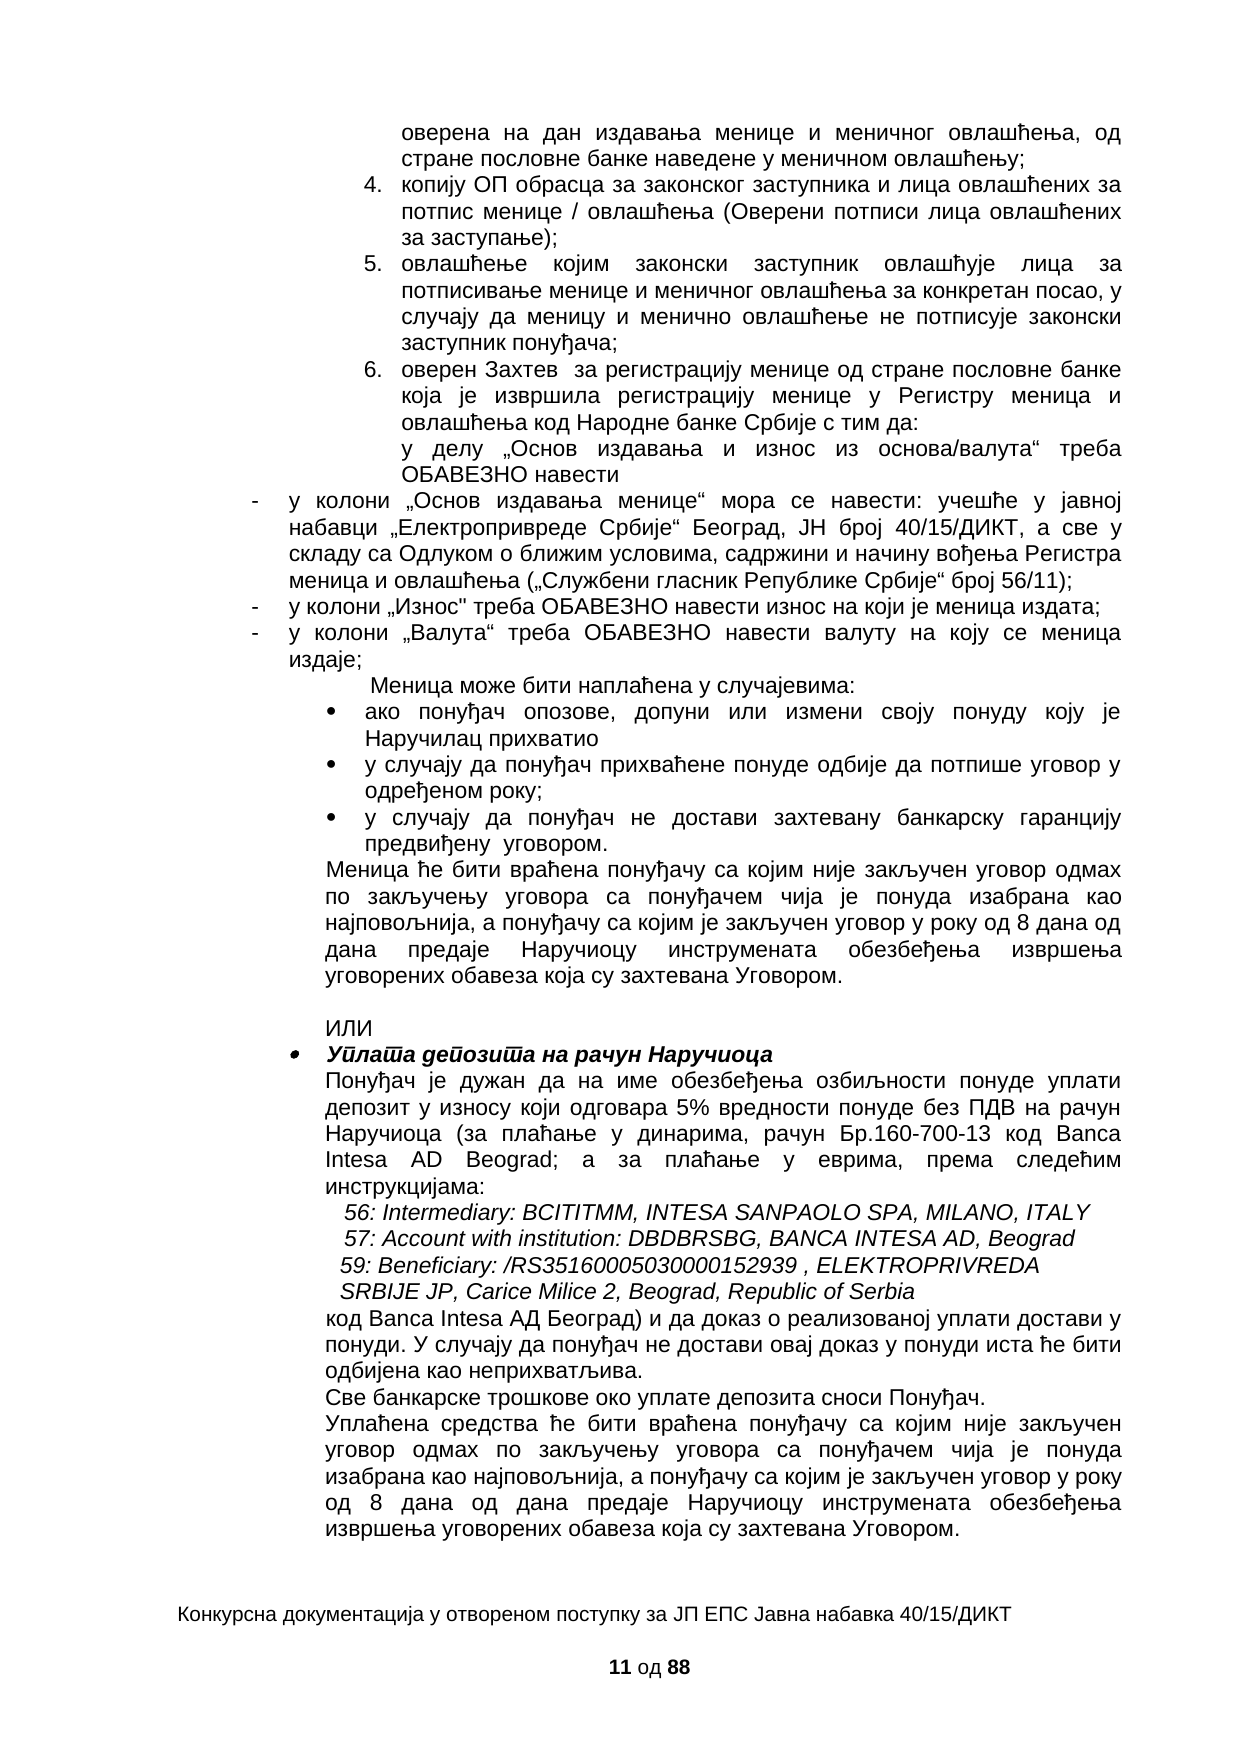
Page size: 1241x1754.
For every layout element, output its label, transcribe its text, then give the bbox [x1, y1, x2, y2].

text код Banca Intesa AД Бeoгрaд) и да доказ о реализованој уплати достави у понуди. У случају да понуђач не достави овај доказ у понуди иста ће бити одбијена као неприхватљива. [325, 1304, 1122, 1383]
text Меница може бити наплаћена у случајевима: [370, 672, 1122, 698]
list 57: Account with institution: DBDBRSBG, BANCA INTESA AD, Beograd [325, 1225, 1122, 1252]
text Меница ће бити враћена понуђачу са којим није закључен уговор одмах по закључењу уговора са понуђачем чија је понуда изабрана као најповољнија, а понуђачу са којим је закључен уговор у року од 8 дана од дана предаје Наручиоцу инструмената обезбеђења извршења уговорених обавеза која су захтевана Уговором. [325, 856, 1122, 988]
list 56: Intermediary: BCITITMM, INTESA SANPAOLO SPA, MILANO, ITALY [325, 1199, 1122, 1225]
list у колони „Валута“ треба ОБАВЕЗНО навести валуту на коју се меница издаје; [251, 619, 1122, 672]
list у колони „Основ издавања менице“ мора се навести: учешће у јавној набавци „Електропривреде Србије“ Београд, ЈН број 40/15/ДИКТ, а све у складу са Одлуком о ближим условима, садржини и начину вођења Регистра меница и овлашћења („Службени гласник Републике Србије“ број 56/11); [251, 487, 1122, 593]
text ИЛИ [177, 1014, 1122, 1041]
text Све банкарске трошкове око уплате депозита сноси Понуђач. [325, 1383, 1122, 1410]
list оверен Захтев за регистрацију менице од стране пословне банке која је извршила регистрацију менице у Регистру меница и овлашћења код Народне банке Србије с тим да: [363, 356, 1122, 435]
list у колони „Износ" треба ОБАВЕЗНО навести износ на који је меница издата; [251, 593, 1122, 619]
list у делу „Основ издавања и износ из основа/валута“ треба ОБАВЕЗНО навести [401, 435, 1122, 487]
list у случају да понуђач прихваћене понуде одбије да потпише уговор у одређеном року; [327, 751, 1122, 804]
list копију ОП обрасца за законског заступника и лица овлашћених за потпис менице / овлашћења (Оверени потписи лица овлашћених за заступање); [363, 171, 1122, 250]
list 59: Beneficiary: /RS35160005030000152939 , ELEKTROPRIVREDA SRBIJE JP, Carice Milice 2, Beograd, Republic of Serbia [339, 1252, 1122, 1304]
text Понуђач је дужан да на име обезбеђења озбиљности понуде уплати депозит у износу који одговара 5% вредности понуде без ПДВ на рачун Наручиоца (за плаћање у динарима, рачун Бр.160-700-13 код Banca Intesa AD Beograd; а за плаћање у еврима, према следећим инструкцијама: [325, 1067, 1122, 1199]
list Уплата депозита на рачун Наручиоца [288, 1041, 1122, 1067]
list ако понуђач опозове, допуни или измени своју понуду коју је Наручилац прихватио [327, 698, 1122, 751]
list у случају да понуђач не достави захтевану банкарску гаранцију предвиђену уговором. [327, 804, 1122, 856]
text Уплаћена средства ће бити враћена понуђачу са којим није закључен уговор одмах по закључењу уговора са понуђачем чија је понуда изабрана као најповољнија, а понуђачу са којим је закључен уговор у року од 8 дана од дана предаје Наручиоцу инструмената обезбеђења извршења уговорених обавеза која су захтевана Уговором. [325, 1410, 1122, 1542]
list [363, 118, 1122, 171]
list овлашћење којим законски заступник овлашћује лица за потписивање менице и меничног овлашћења за конкретан посао, у случају да меницу и менично овлашћење не потписује законски заступник понуђача; [363, 250, 1122, 356]
